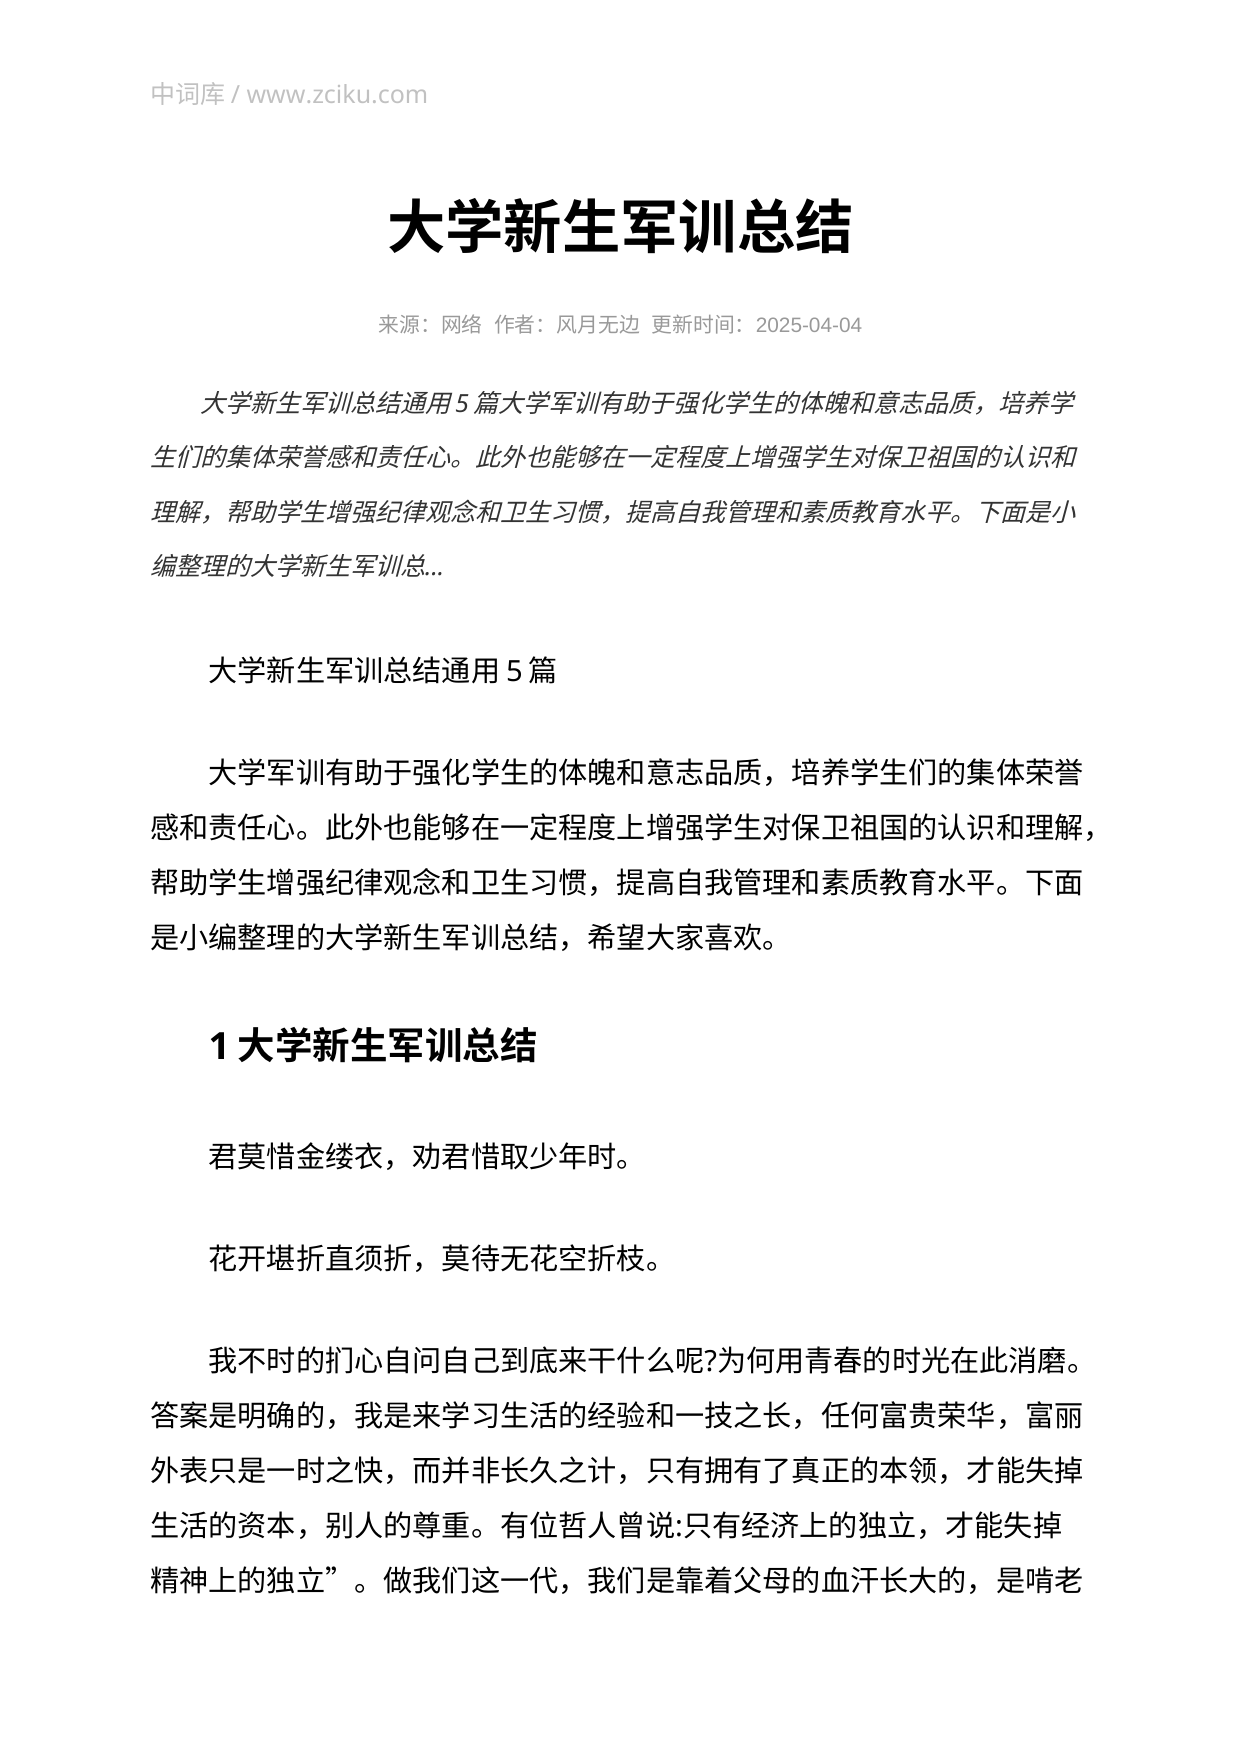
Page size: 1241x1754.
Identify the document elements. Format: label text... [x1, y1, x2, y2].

text 花开堪折直须折，莫待无花空折枝。 [150, 1236, 1090, 1278]
text 大学军训有助于强化学生的体魄和意志品质，培养学生们的集体荣誉感和责任心。此外也能够在一定程度上增强学生对保卫祖国的认识和理解，帮助学生增强纪律观念和卫生习惯，提高自我管理和素质教育水平。下面是小编整理的大学新生军训总结，希望大家喜欢。 [150, 750, 1090, 957]
subtitle 大学新生军训总结 [150, 181, 1090, 266]
text 来源：网络 作者：风月无边 更新时间：2025-04-04 [150, 313, 1090, 337]
text 1大学新生军训总结 [150, 1016, 1090, 1071]
text 大学新生军训总结通用5篇 [150, 648, 1090, 690]
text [150, 1337, 1090, 1599]
text 大学新生军训总结通用5篇大学军训有助于强化学生的体魄和意志品质，培养学生们的集体荣誉感和责任心。此外也能够在一定程度上增强学生对保卫祖国的认识和理解，帮助学生增强纪律观念和卫生习惯，提高自我管理和素质教育水平。下面是小编整理的大学新生军训总... [150, 383, 1090, 583]
text 君莫惜金缕衣，劝君惜取少年时。 [150, 1134, 1090, 1176]
